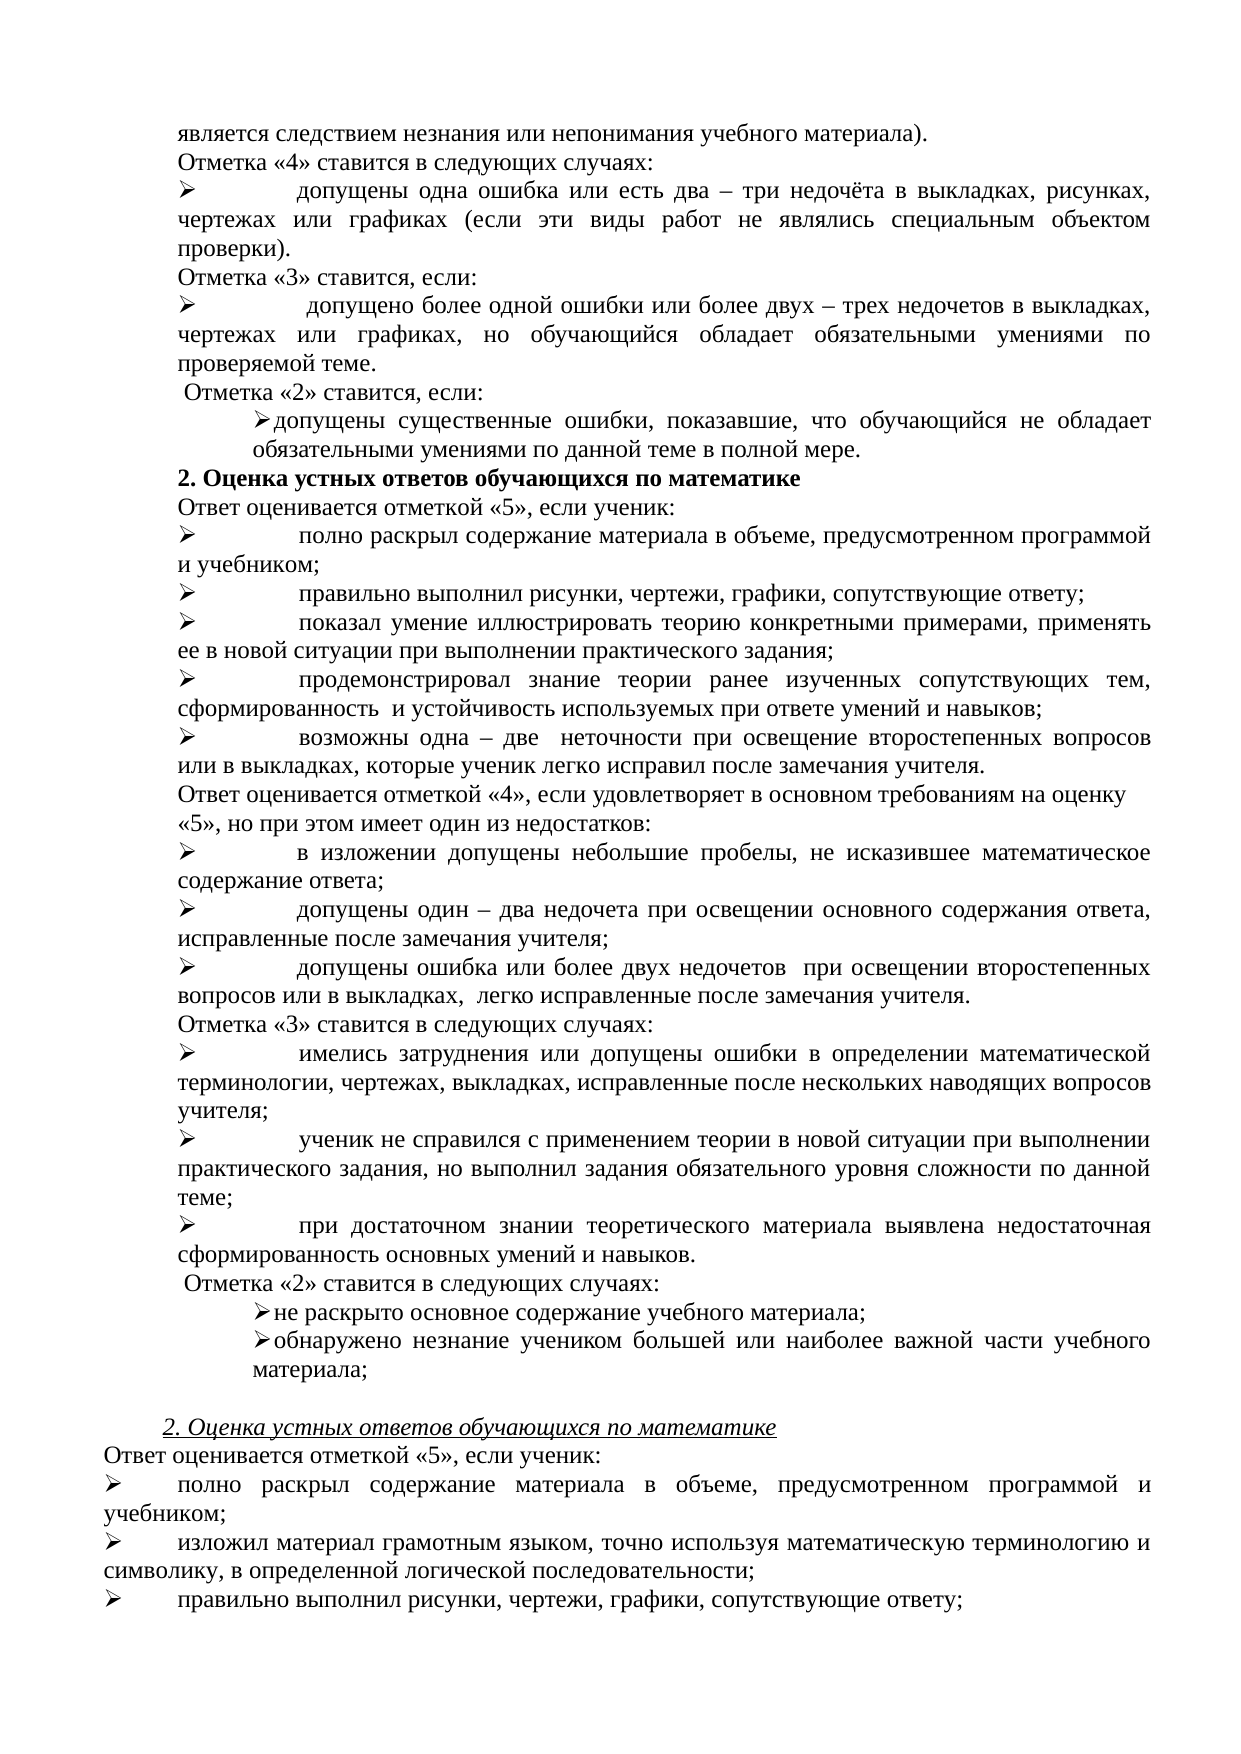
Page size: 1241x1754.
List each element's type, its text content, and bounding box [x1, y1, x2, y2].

list правильно выполнил рисунки, чертежи, графики, сопутствующие ответу; [103, 1584, 1152, 1613]
text Ответ оценивается отметкой «5», если ученик: [103, 1441, 1152, 1469]
text Отметка «2» ставится, если: [177, 377, 1152, 406]
list допущены ошибка или более двух недочетов при освещении второстепенных вопросов или в выкладках, легко исправленные после замечания учителя. [177, 952, 1152, 1009]
list правильно выполнил рисунки, чертежи, графики, сопутствующие ответу; [177, 578, 1152, 607]
list ученик не справился с применением теории в новой ситуации при выполнении практического задания, но выполнил задания обязательного уровня сложности по данной теме; [177, 1124, 1152, 1211]
list не раскрыто основное содержание учебного материала; [252, 1297, 1152, 1326]
list допущены одна ошибка или есть два – три недочёта в выкладках, рисунках, чертежах или графиках (если эти виды работ не являлись специальным объектом проверки). [177, 176, 1152, 262]
list полно раскрыл содержание материала в объеме, предусмотренном программой и учебником; [177, 521, 1152, 578]
list допущено более одной ошибки или более двух – трех недочетов в выкладках, чертежах или графиках, но обучающийся обладает обязательными умениями по проверяемой теме. [177, 291, 1152, 377]
text Отметка «3» ставится, если: [177, 262, 1152, 291]
list допущены существенные ошибки, показавшие, что обучающийся не обладает обязательными умениями по данной теме в полной мере. [252, 406, 1152, 463]
list изложил материал грамотным языком, точно используя математическую терминологию и символику, в определенной логической последовательности; [103, 1527, 1152, 1584]
text Ответ оценивается отметкой «5», если ученик: [177, 492, 1152, 521]
list обнаружено незнание учеником большей или наиболее важной части учебного материала; [252, 1326, 1152, 1383]
text Отметка «4» ставится в следующих случаях: [177, 147, 1152, 176]
list при достаточном знании теоретического материала выявлена недостаточная сформированность основных умений и навыков. [177, 1211, 1152, 1268]
list возможны одна – две неточности при освещение второстепенных вопросов или в выкладках, которые ученик легко исправил после замечания учителя. [177, 722, 1152, 779]
list полно раскрыл содержание материала в объеме, предусмотренном программой и учебником; [103, 1469, 1152, 1527]
text Отметка «2» ставится в следующих случаях: [177, 1268, 1152, 1297]
text 2. Оценка устных ответов обучающихся по математике [162, 1412, 1152, 1441]
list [177, 118, 1152, 147]
list допущены один – два недочета при освещении основного содержания ответа, исправленные после замечания учителя; [177, 894, 1152, 952]
text Отметка «3» ставится в следующих случаях: [177, 1009, 1152, 1038]
text Ответ оценивается отметкой «4», если удовлетворяет в основном требованиям на оценку «5», но при этом имеет один из недостатков: [177, 779, 1152, 837]
list имелись затруднения или допущены ошибки в определении математической терминологии, чертежах, выкладках, исправленные после нескольких наводящих вопросов учителя; [177, 1038, 1152, 1124]
subtitle 2. Оценка устных ответов обучающихся по математике [177, 463, 1152, 492]
list продемонстрировал знание теории ранее изученных сопутствующих тем, сформированность и устойчивость используемых при ответе умений и навыков; [177, 664, 1152, 722]
list в изложении допущены небольшие пробелы, не исказившее математическое содержание ответа; [177, 837, 1152, 894]
list показал умение иллюстрировать теорию конкретными примерами, применять ее в новой ситуации при выполнении практического задания; [177, 607, 1152, 664]
